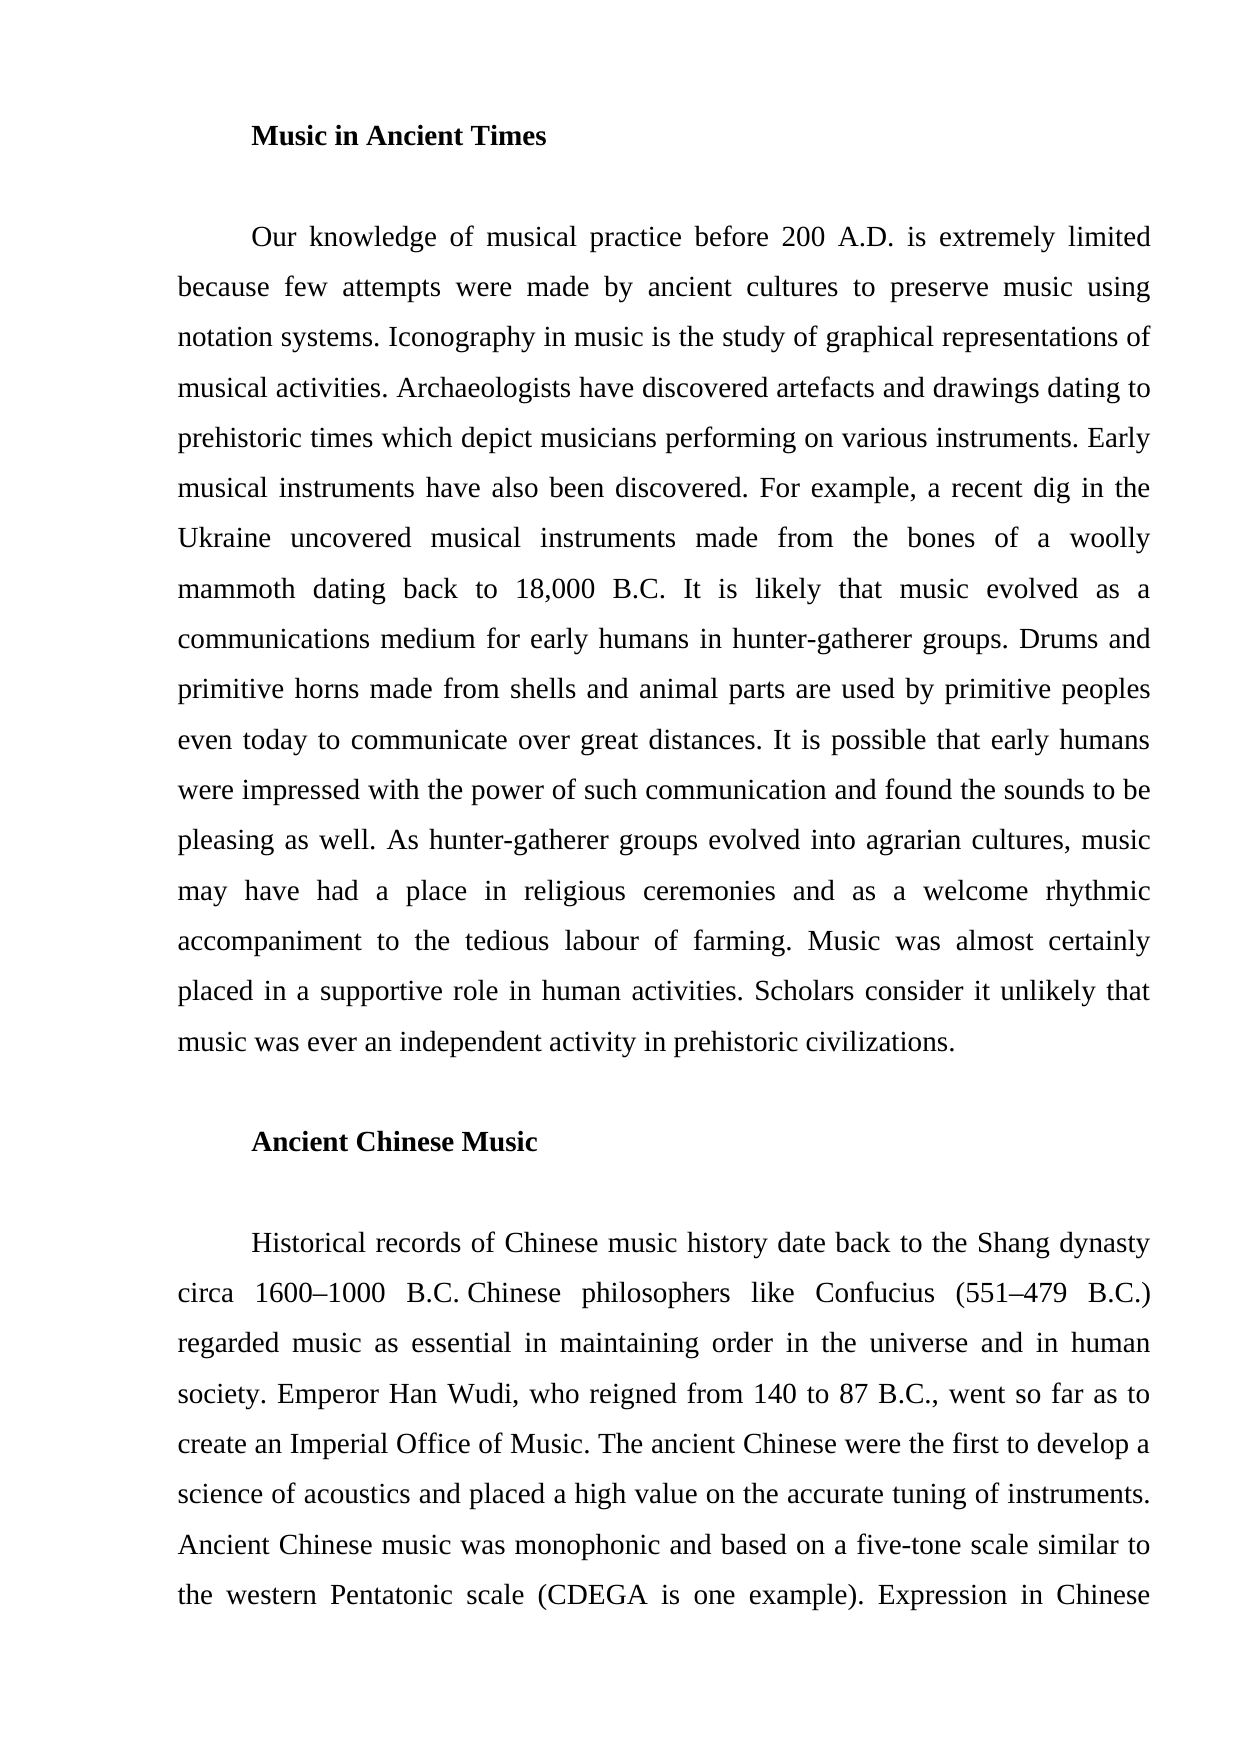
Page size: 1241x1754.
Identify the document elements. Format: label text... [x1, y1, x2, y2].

text Our knowledge of musical practice before .D. is extremely limited because few attempts were made by ancient cultures to preserve music using notation systems. Iconography in music is the study of graphical representations of musical activities. Archaeologists have discovered artefacts and drawings dating to prehistoric times which depict musicians performing on various instruments. Early musical instruments have also been discovered. For example, a recent dig in the Ukraine uncovered musical instruments made from the bones of a woolly mammoth dating back to 18,000 B.C. It is likely that music evolved as a communications medium for early humans in hunter-gatherer groups. Drums and primitive horns made from shells and animal parts are used by primitive peoples even today to communicate over great distances. It is possible that early humans were impressed with the power of such communication and found the sounds to be pleasing as well. As hunter-gatherer groups evolved into agrarian cultures, music may have had a place in religious ceremonies and as a welcome rhythmic accompaniment to the tedious labour of farming. Music was almost certainly placed in a supportive role in human activities. Scholars consider it unlikely that music was ever an independent activity in prehistoric civilizations. [177, 219, 1152, 1057]
subtitle Ancient Chinese Music [177, 1124, 1152, 1158]
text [177, 1225, 1152, 1611]
text Music in Ancient Times [177, 118, 1152, 152]
